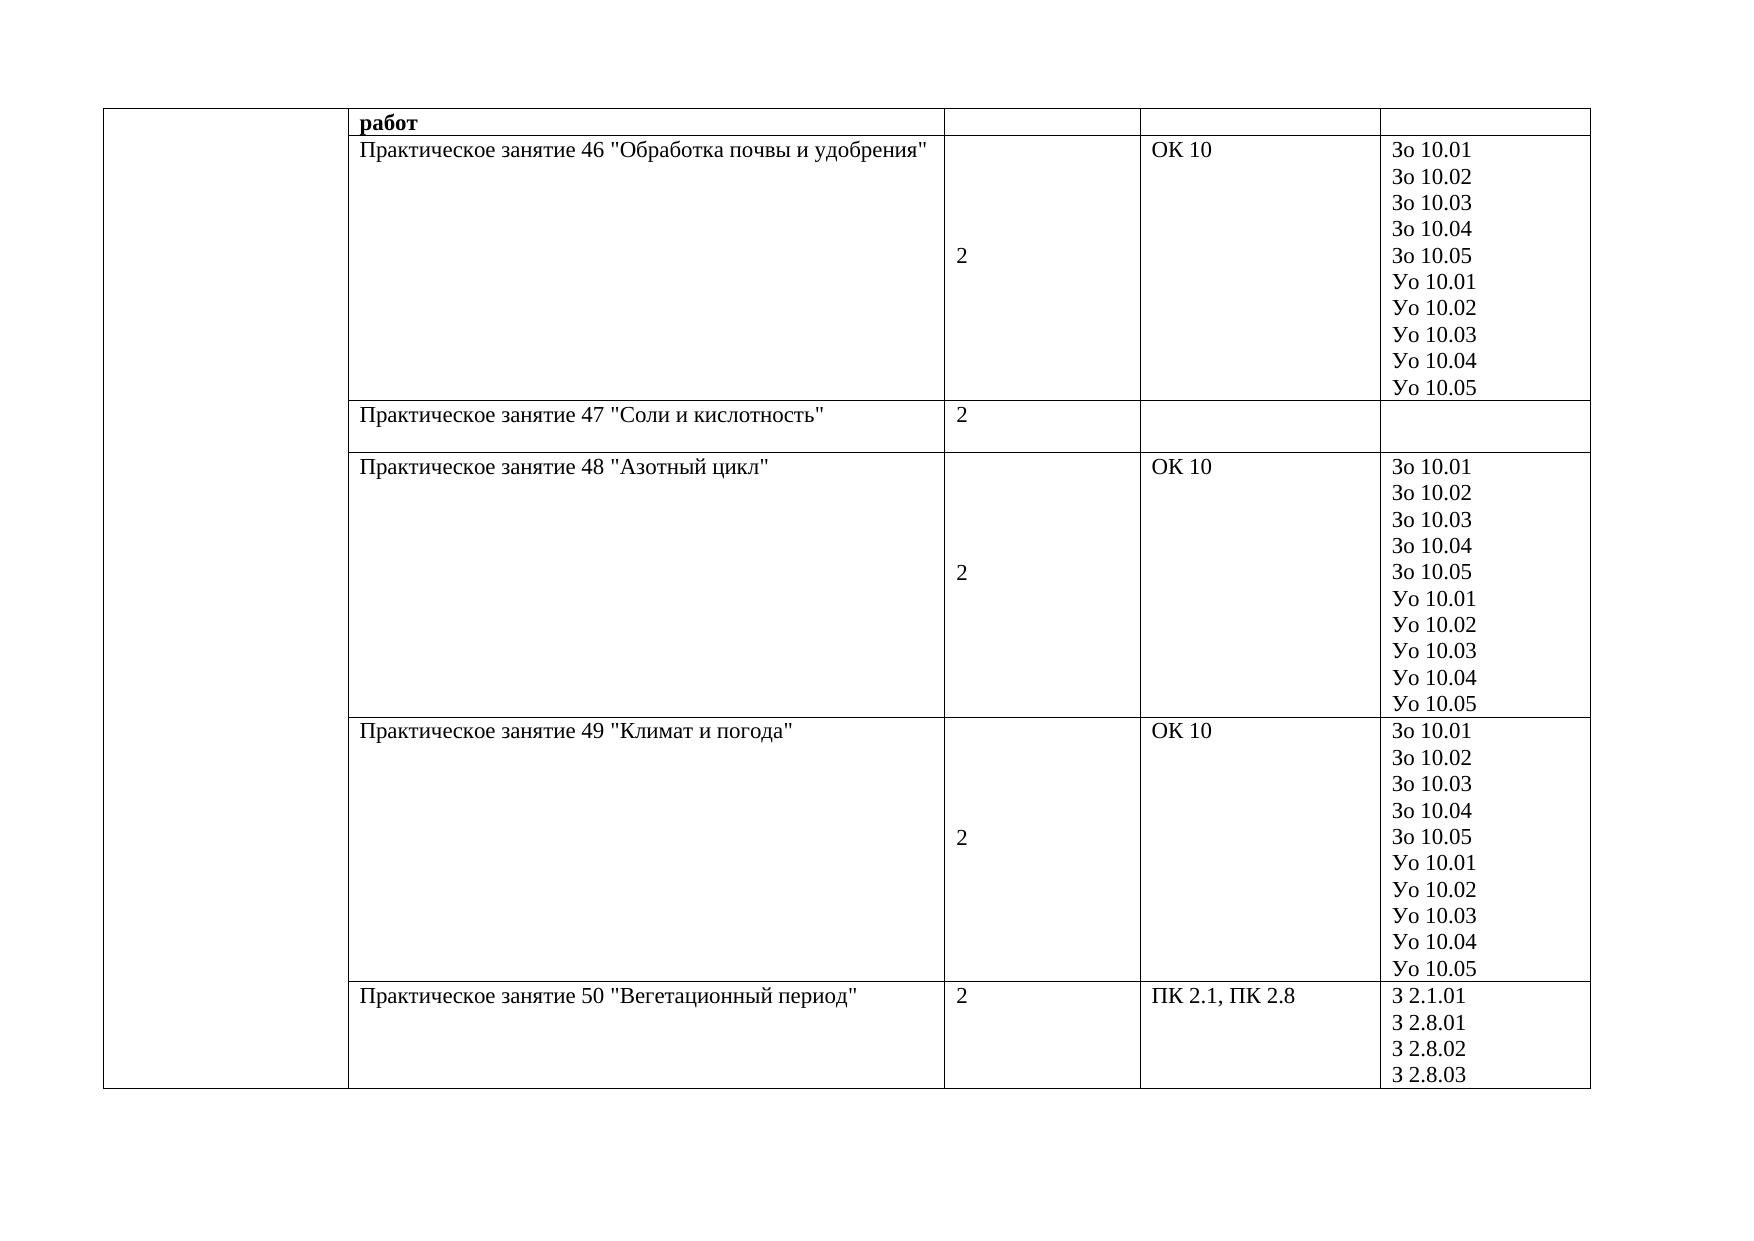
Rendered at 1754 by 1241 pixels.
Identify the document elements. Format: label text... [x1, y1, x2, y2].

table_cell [1381, 718, 1590, 981]
table_cell 2 [945, 401, 1140, 452]
table_cell 2 [945, 718, 1140, 981]
table_cell ОК 10 [1141, 718, 1380, 981]
table_cell Практическое занятие 46 "Обработка почвы и удобрения" [349, 136, 944, 400]
table_cell ПК 2.1, ПК 2.8 [1141, 982, 1380, 1088]
table_cell 10 [945, 109, 1140, 135]
table_cell ОК 10 [1141, 136, 1380, 400]
table_cell [1381, 401, 1590, 452]
table_cell Практическое занятие 50 "Вегетационный период" [349, 982, 944, 1088]
table_cell Практическое занятие 48 "Азотный цикл" [349, 453, 944, 717]
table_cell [349, 109, 944, 135]
table_cell 2 [945, 982, 1140, 1088]
table_cell Практическое занятие 49 "Климат и погода" [349, 718, 944, 981]
table_cell З 2.1.01 З 2.8.01 З 2.8.02 З 2.8.03 [1381, 982, 1590, 1088]
table_cell 2 [945, 453, 1140, 717]
table_cell Зо 10.01 Зо 10.02 Зо 10.03 Зо 10.04 Зо 10.05 Уо 10.01 Уо 10.02 Уо 10.03 Уо 10.04 Уо 10.05 [1381, 453, 1590, 717]
table_cell [1381, 109, 1590, 135]
table_cell ОК 10 [1141, 453, 1380, 717]
table_cell [1141, 109, 1380, 135]
table_cell Практическое занятие 47 "Соли и кислотность" [349, 401, 944, 452]
table_cell Зо 10.01 Зо 10.02 Зо 10.03 Зо 10.04 Зо 10.05 Уо 10.01 Уо 10.02 Уо 10.03 Уо 10.04 Уо 10.05 [1381, 136, 1590, 400]
table_cell [1141, 401, 1380, 452]
table_cell 2 [945, 136, 1140, 400]
